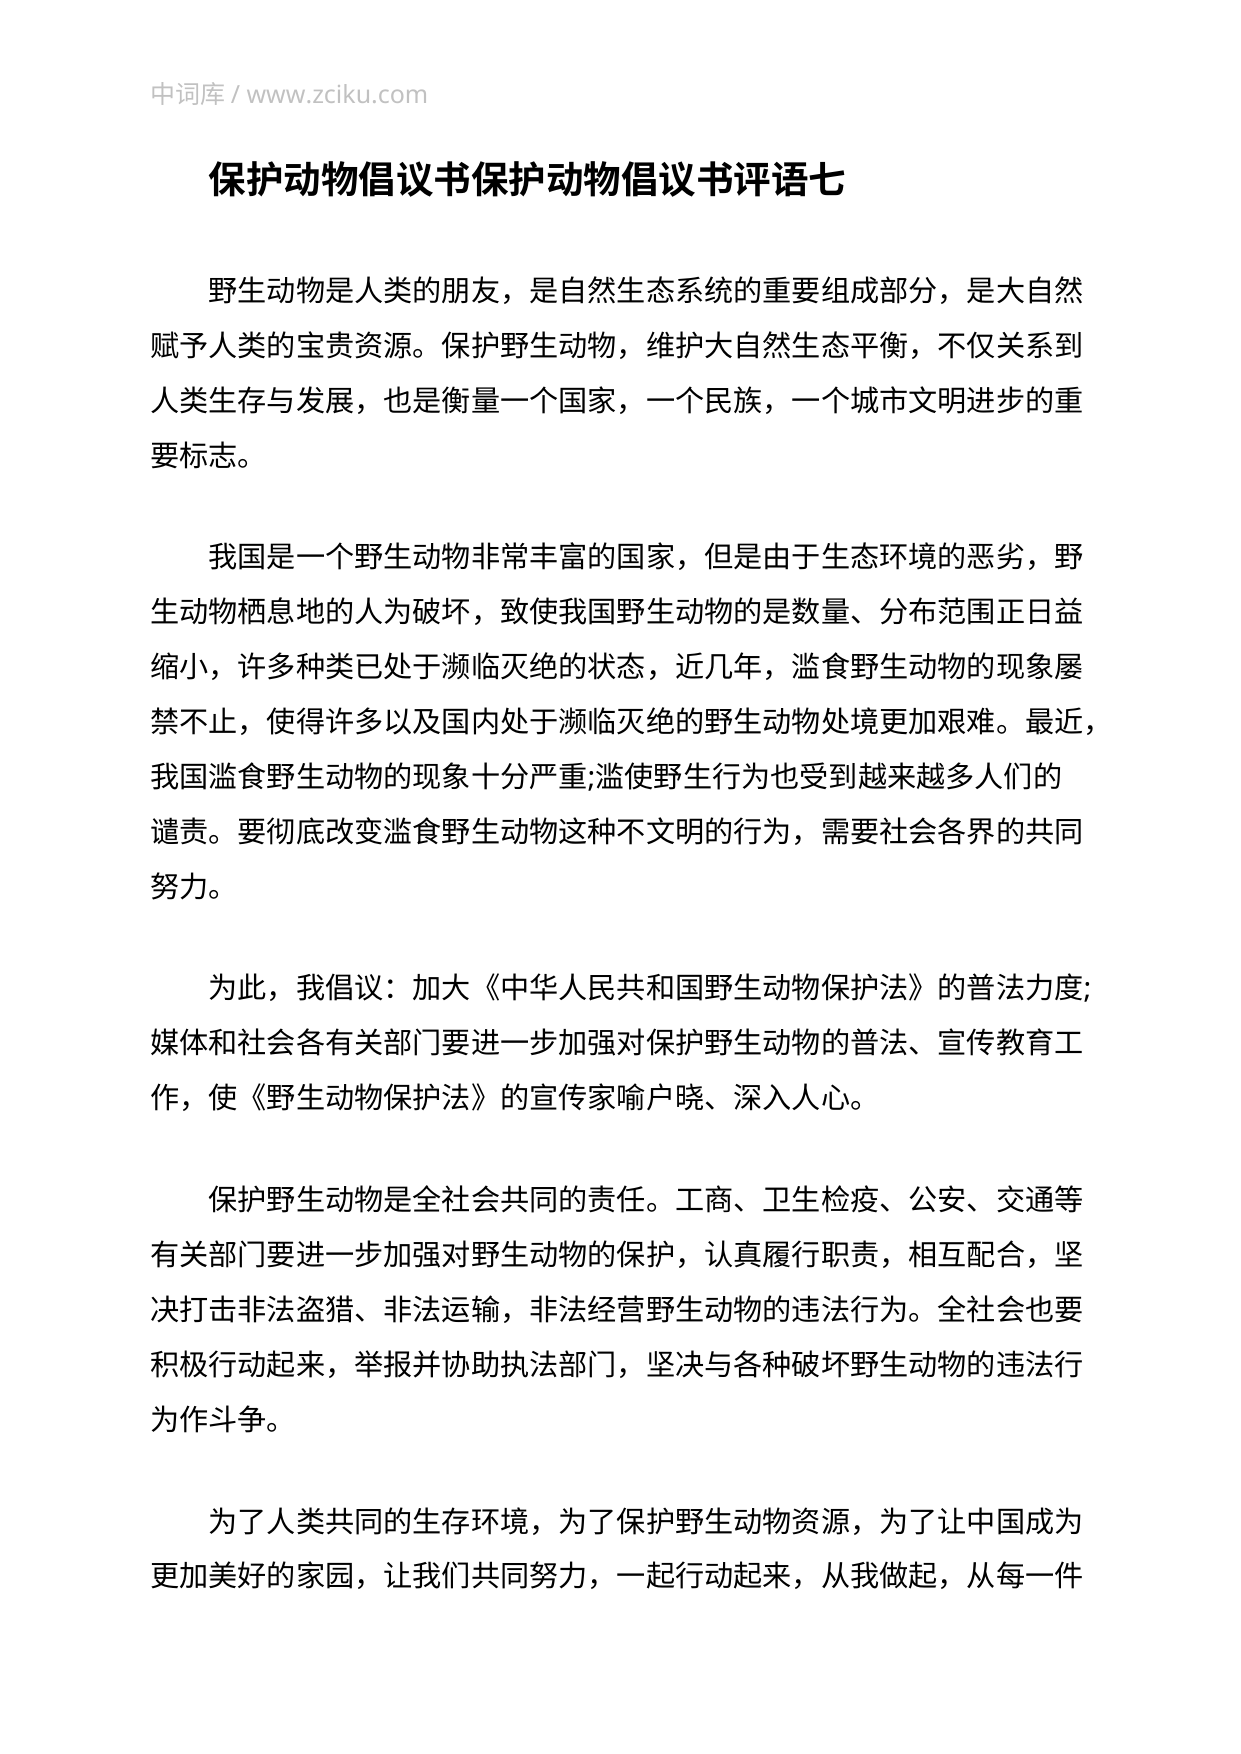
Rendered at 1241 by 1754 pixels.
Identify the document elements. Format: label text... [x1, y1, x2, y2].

text 保护野生动物是全社会共同的责任。工商、卫生检疫、公安、交通等有关部门要进一步加强对野生动物的保护，认真履行职责，相互配合，坚决打击非法盗猎、非法运输，非法经营野生动物的违法行为。全社会也要积极行动起来，举报并协助执法部门，坚决与各种破坏野生动物的违法行为作斗争。 [150, 1177, 1090, 1439]
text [150, 1498, 1090, 1595]
text 为此，我倡议：加大《中华人民共和国野生动物保护法》的普法力度;媒体和社会各有关部门要进一步加强对保护野生动物的普法、宣传教育工作，使《野生动物保护法》的宣传家喻户晓、深入人心。 [150, 965, 1090, 1117]
text 野生动物是人类的朋友，是自然生态系统的重要组成部分，是大自然赋予人类的宝贵资源。保护野生动物，维护大自然生态平衡，不仅关系到人类生存与发展，也是衡量一个国家，一个民族，一个城市文明进步的重要标志。 [150, 267, 1090, 474]
text 我国是一个野生动物非常丰富的国家，但是由于生态环境的恶劣，野生动物栖息地的人为破坏，致使我国野生动物的是数量、分布范围正日益缩小，许多种类已处于濒临灭绝的状态，近几年，滥食野生动物的现象屡禁不止，使得许多以及国内处于濒临灭绝的野生动物处境更加艰难。最近，我国滥食野生动物的现象十分严重;滥使野生行为也受到越来越多人们的谴责。要彻底改变滥食野生动物这种不文明的行为，需要社会各界的共同努力。 [150, 534, 1090, 906]
text 保护动物倡议书保护动物倡议书评语七 [150, 150, 1090, 204]
